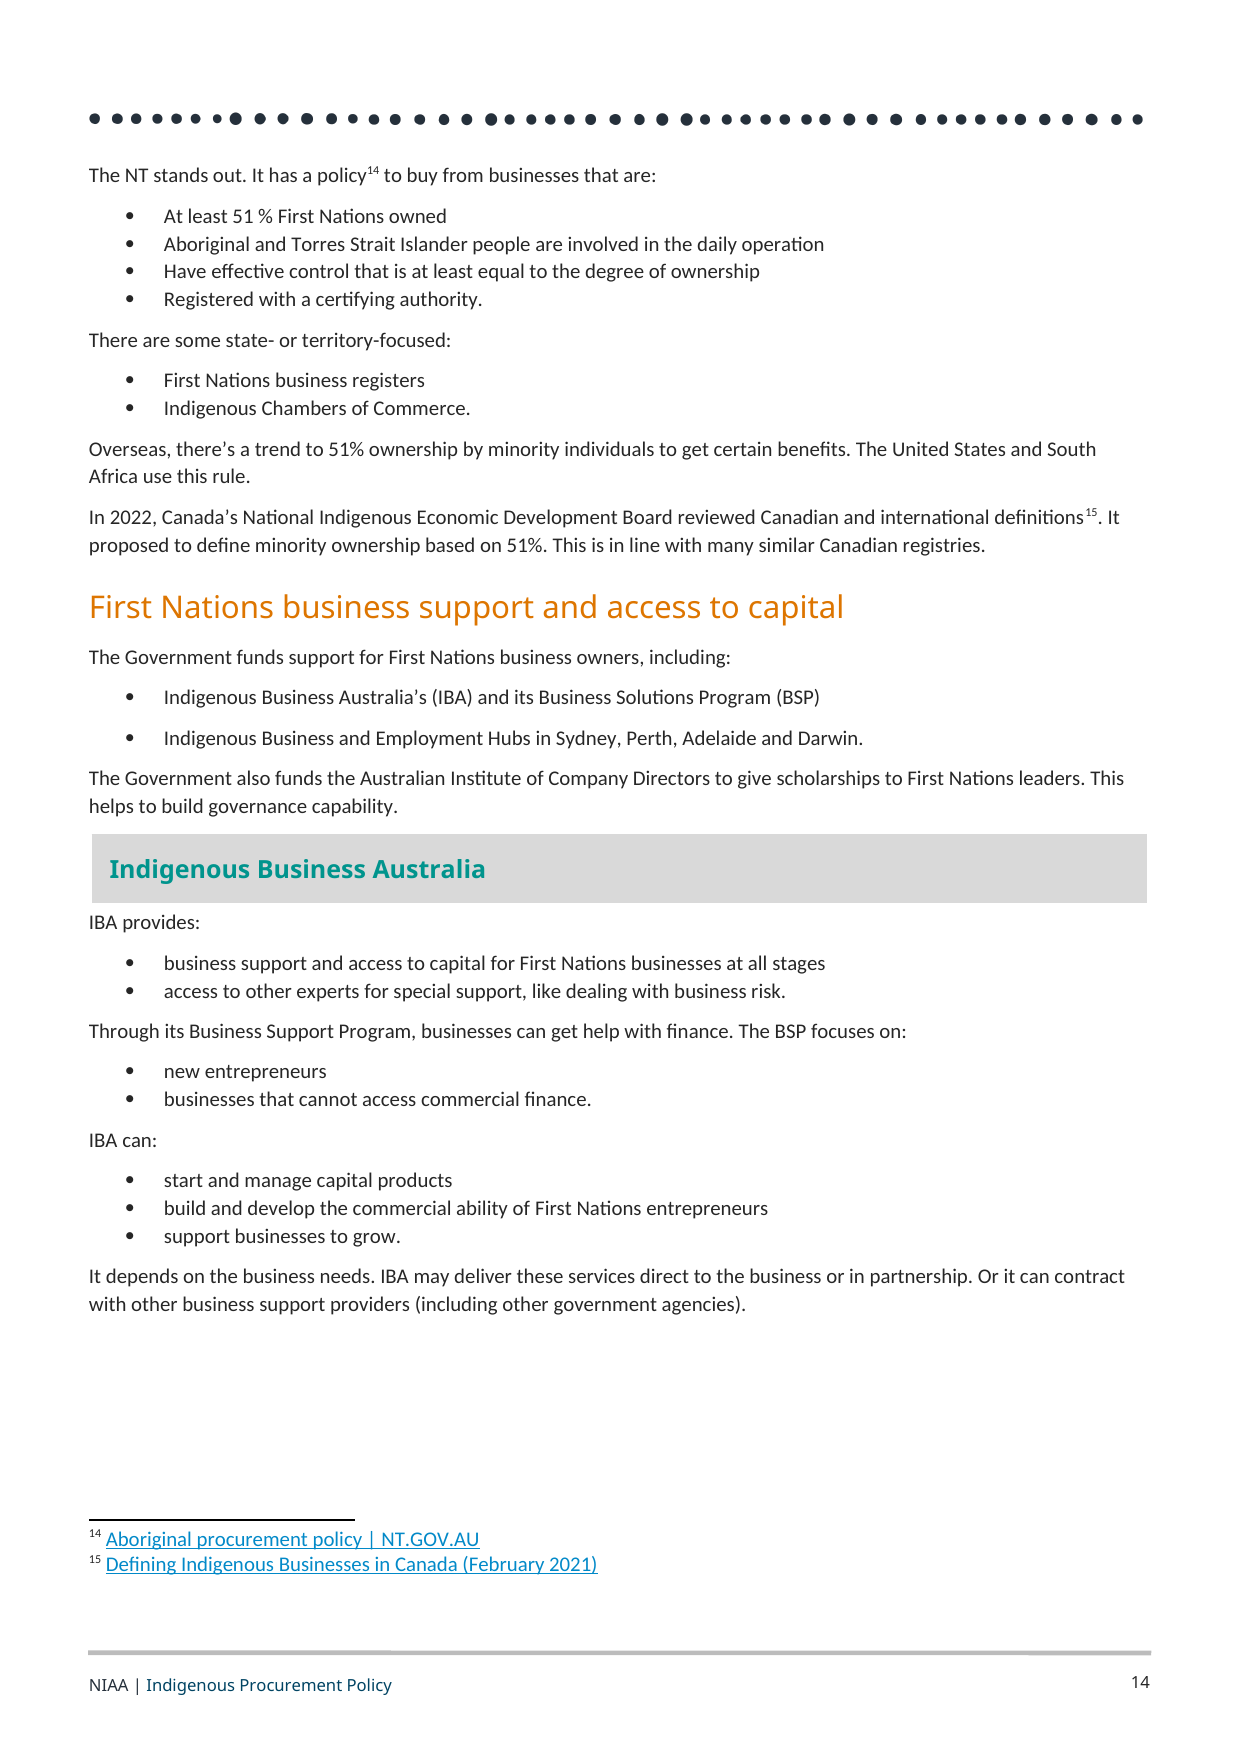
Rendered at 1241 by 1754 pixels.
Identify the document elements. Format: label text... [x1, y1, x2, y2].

list Aboriginal and Torres Strait Islander people are involved in the daily operation [126, 231, 1152, 256]
list Registered with a certifying authority. [126, 287, 1152, 312]
subtitle First Nations business support and access to capital [89, 585, 1152, 627]
list new entrepreneurs [126, 1059, 1152, 1084]
text The NT stands out. It has a policy to buy from businesses that are: [89, 162, 1152, 188]
picture [348, 1679, 353, 1691]
text In 2022, Canada’s National Indigenous Economic Development Board reviewed Canadian and international definitions. It proposed to define minority ownership based on 51%. This is in line with many similar Canadian registries. [89, 504, 1152, 557]
picture [88, 103, 1152, 134]
text Overseas, there’s a trend to 51% ownership by minority individuals to get certain benefits. The United States and South Africa use this rule. [89, 436, 1152, 489]
list businesses that cannot access commercial finance. [126, 1087, 1152, 1112]
list business support and access to capital for First Nations businesses at all stages [126, 950, 1152, 975]
list At least 51 % First Nations owned [126, 203, 1152, 228]
list First Nations business registers [126, 367, 1152, 393]
list Have effective control that is at least equal to the degree of ownership [126, 259, 1152, 284]
text IBA provides: [89, 909, 1152, 935]
text It depends on the business needs. IBA may deliver these services direct to the business or in partnership. Or it can contract with other business support providers (including other government agencies). [89, 1264, 1152, 1317]
text The Government funds support for First Nations business owners, including: [89, 644, 1152, 669]
text IBA can: [89, 1127, 1152, 1152]
text Through its Business Support Program, businesses can get help with finance. The BSP focuses on: [89, 1018, 1152, 1044]
text The Government also funds the Australian Institute of Company Directors to give scholarships to First Nations leaders. This helps to build governance capability. [89, 765, 1152, 819]
subtitle Indigenous Business Australia [93, 835, 1146, 902]
list Indigenous Business and Employment Hubs in Sydney, Perth, Adelaide and Darwin. [126, 725, 1152, 750]
text There are some state- or territory-focused: [89, 327, 1152, 352]
list build and develop the commercial ability of First Nations entrepreneurs [126, 1195, 1152, 1221]
list access to other experts for special support, like dealing with business risk. [126, 978, 1152, 1003]
list Indigenous Chambers of Commerce. [126, 395, 1152, 421]
list start and manage capital products [126, 1167, 1152, 1193]
list Indigenous Business Australia’s (IBA) and its Business Solutions Program (BSP) [126, 684, 1152, 710]
picture [147, 1679, 151, 1689]
list support businesses to grow. [126, 1223, 1152, 1249]
